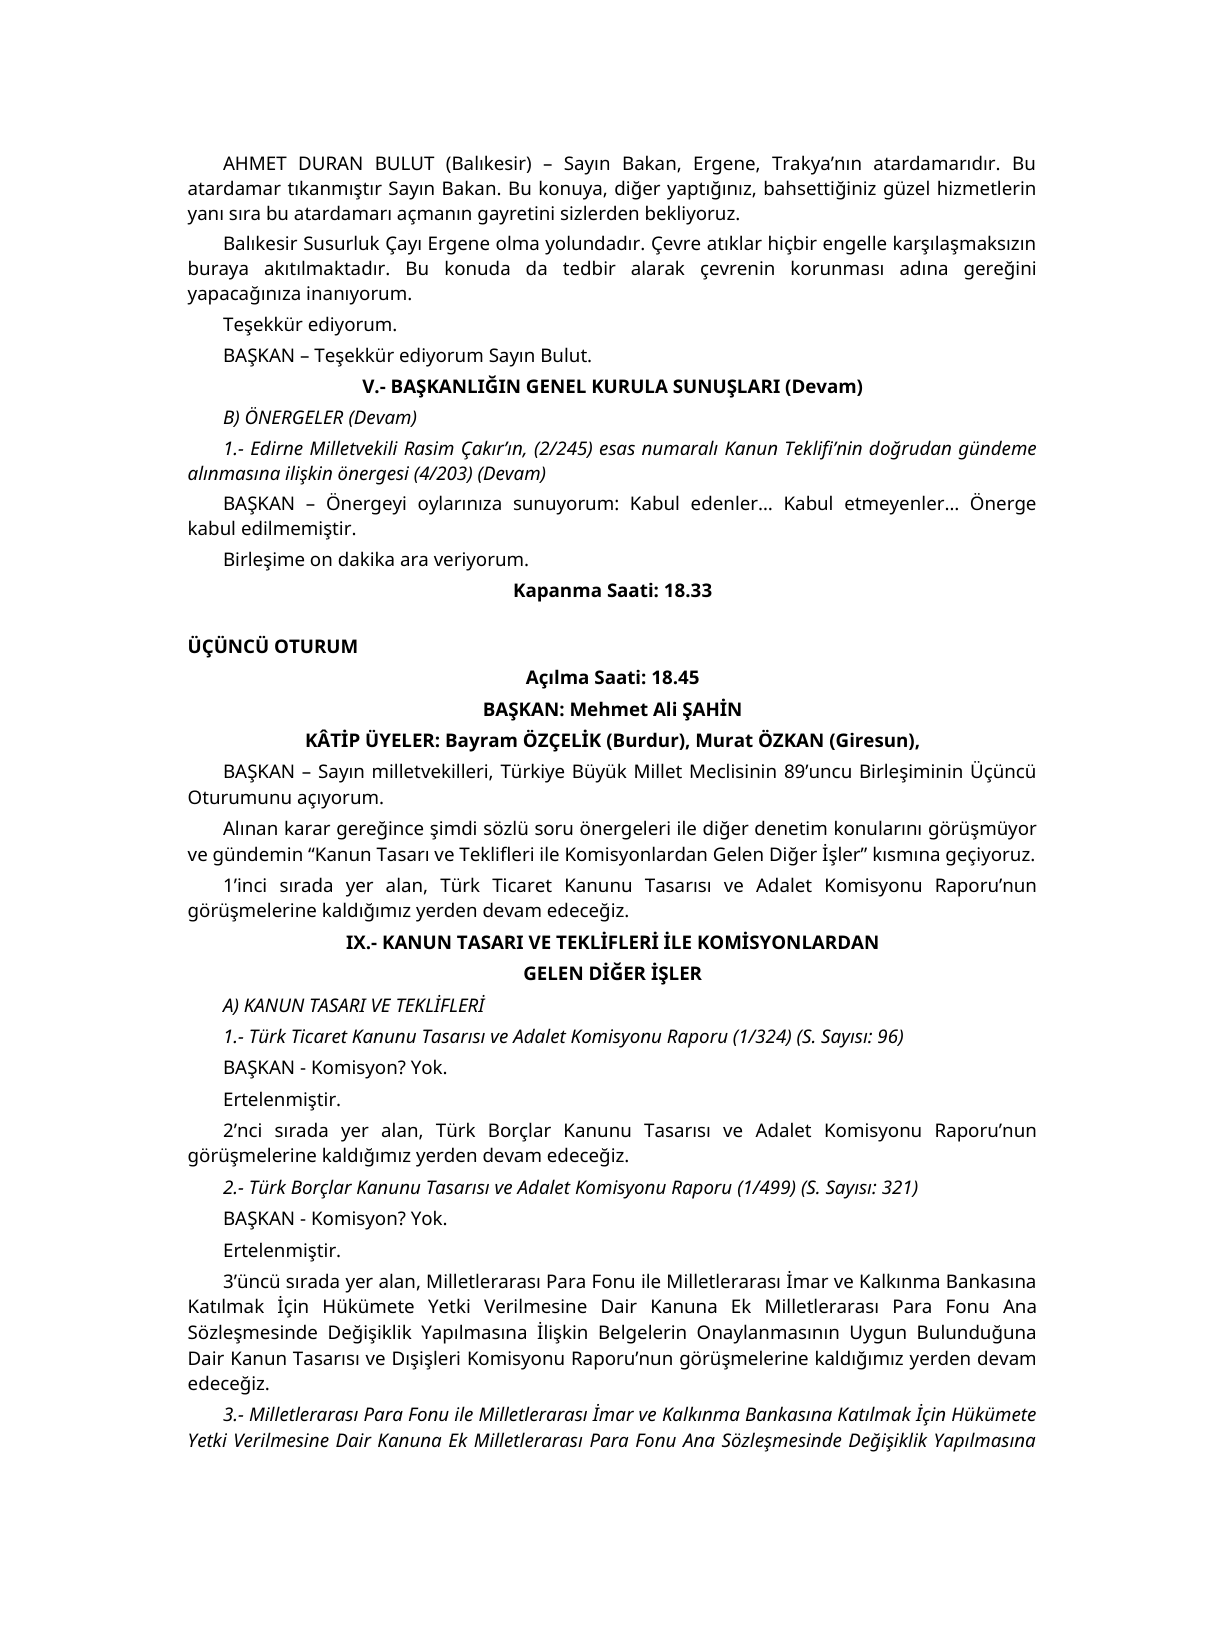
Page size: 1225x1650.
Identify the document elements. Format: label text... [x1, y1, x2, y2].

text BAŞKAN – Önergeyi oylarınıza sunuyorum: Kabul edenler… Kabul etmeyenler… Önerge kabul edilmemiştir. [187, 491, 1037, 541]
text Teşekkür ediyorum. [187, 312, 1037, 337]
text IX.- KANUN TASARI VE TEKLİFLERİ İLE KOMİSYONLARDAN [187, 929, 1037, 954]
text BAŞKAN – Teşekkür ediyorum Sayın Bulut. [187, 342, 1037, 367]
text 2’nci sırada yer alan, Türk Borçlar Kanunu Tasarısı ve Adalet Komisyonu Raporu’nun görüşmelerine kaldığımız yerden devam edeceğiz. [187, 1117, 1037, 1168]
text 1.- Türk Ticaret Kanunu Tasarısı ve Adalet Komisyonu Raporu (1/324) (S. Sayısı: 96) [187, 1023, 1037, 1048]
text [187, 1401, 1037, 1452]
text KÂTİP ÜYELER: Bayram ÖZÇELİK (Burdur), Murat ÖZKAN (Giresun), [187, 727, 1037, 752]
text 3’üncü sırada yer alan, Milletlerarası Para Fonu ile Milletlerarası İmar ve Kalkınma Bankasına Katılmak İçin Hükümete Yetki Verilmesine Dair Kanuna Ek Milletlerarası Para Fonu Ana Sözleşmesinde Değişiklik Yapılmasına İlişkin Belgelerin Onaylanmasının Uygun Bulunduğuna Dair Kanun Tasarısı ve Dışişleri Komisyonu Raporu’nun görüşmelerine kaldığımız yerden devam edeceğiz. [187, 1268, 1037, 1396]
text Kapanma Saati: 18.33 [187, 577, 1037, 602]
text Birleşime on dakika ara veriyorum. [187, 547, 1037, 572]
text 2.- Türk Borçlar Kanunu Tasarısı ve Adalet Komisyonu Raporu (1/499) (S. Sayısı: 321) [187, 1174, 1037, 1199]
text 1’inci sırada yer alan, Türk Ticaret Kanunu Tasarısı ve Adalet Komisyonu Raporu’nun görüşmelerine kaldığımız yerden devam edeceğiz. [187, 872, 1037, 923]
text ÜÇÜNCÜ OTURUM [187, 608, 1037, 658]
text GELEN DİĞER İŞLER [187, 960, 1037, 986]
text BAŞKAN: Mehmet Ali ŞAHİN [187, 696, 1037, 721]
text Açılma Saati: 18.45 [187, 664, 1037, 690]
text BAŞKAN - Komisyon? Yok. [187, 1205, 1037, 1231]
text BAŞKAN – Sayın milletvekilleri, Türkiye Büyük Millet Meclisinin 89’uncu Birleşiminin Üçüncü Oturumunu açıyorum. [187, 758, 1037, 809]
text AHMET DURAN BULUT (Balıkesir) – Sayın Bakan, Ergene, Trakya’nın atardamarıdır. Bu atardamar tıkanmıştır Sayın Bakan. Bu konuya, diğer yaptığınız, bahsettiğiniz güzel hizmetlerin yanı sıra bu atardamarı açmanın gayretini sizlerden bekliyoruz. [187, 150, 1037, 225]
text BAŞKAN - Komisyon? Yok. [187, 1054, 1037, 1080]
text Ertelenmiştir. [187, 1086, 1037, 1111]
text 1.- Edirne Milletvekili Rasim Çakır’ın, (2/245) esas numaralı Kanun Teklifi’nin doğrudan gündeme alınmasına ilişkin önergesi (4/203) (Devam) [187, 435, 1037, 485]
text V.- BAŞKANLIĞIN GENEL KURULA SUNUŞLARI (Devam) [187, 373, 1037, 398]
text A) Kanun Tasarı ve Teklifleri [187, 992, 1037, 1017]
text Ertelenmiştir. [187, 1237, 1037, 1262]
text B) Önergeler (Devam) [187, 404, 1037, 429]
text Alınan karar gereğince şimdi sözlü soru önergeleri ile diğer denetim konularını görüşmüyor ve gündemin “Kanun Tasarı ve Teklifleri ile Komisyonlardan Gelen Diğer İşler” kısmına geçiyoruz. [187, 815, 1037, 866]
text Balıkesir Susurluk Çayı Ergene olma yolundadır. Çevre atıklar hiçbir engelle karşılaşmaksızın buraya akıtılmaktadır. Bu konuda da tedbir alarak çevrenin korunması adına gereğini yapacağınıza inanıyorum. [187, 231, 1037, 306]
